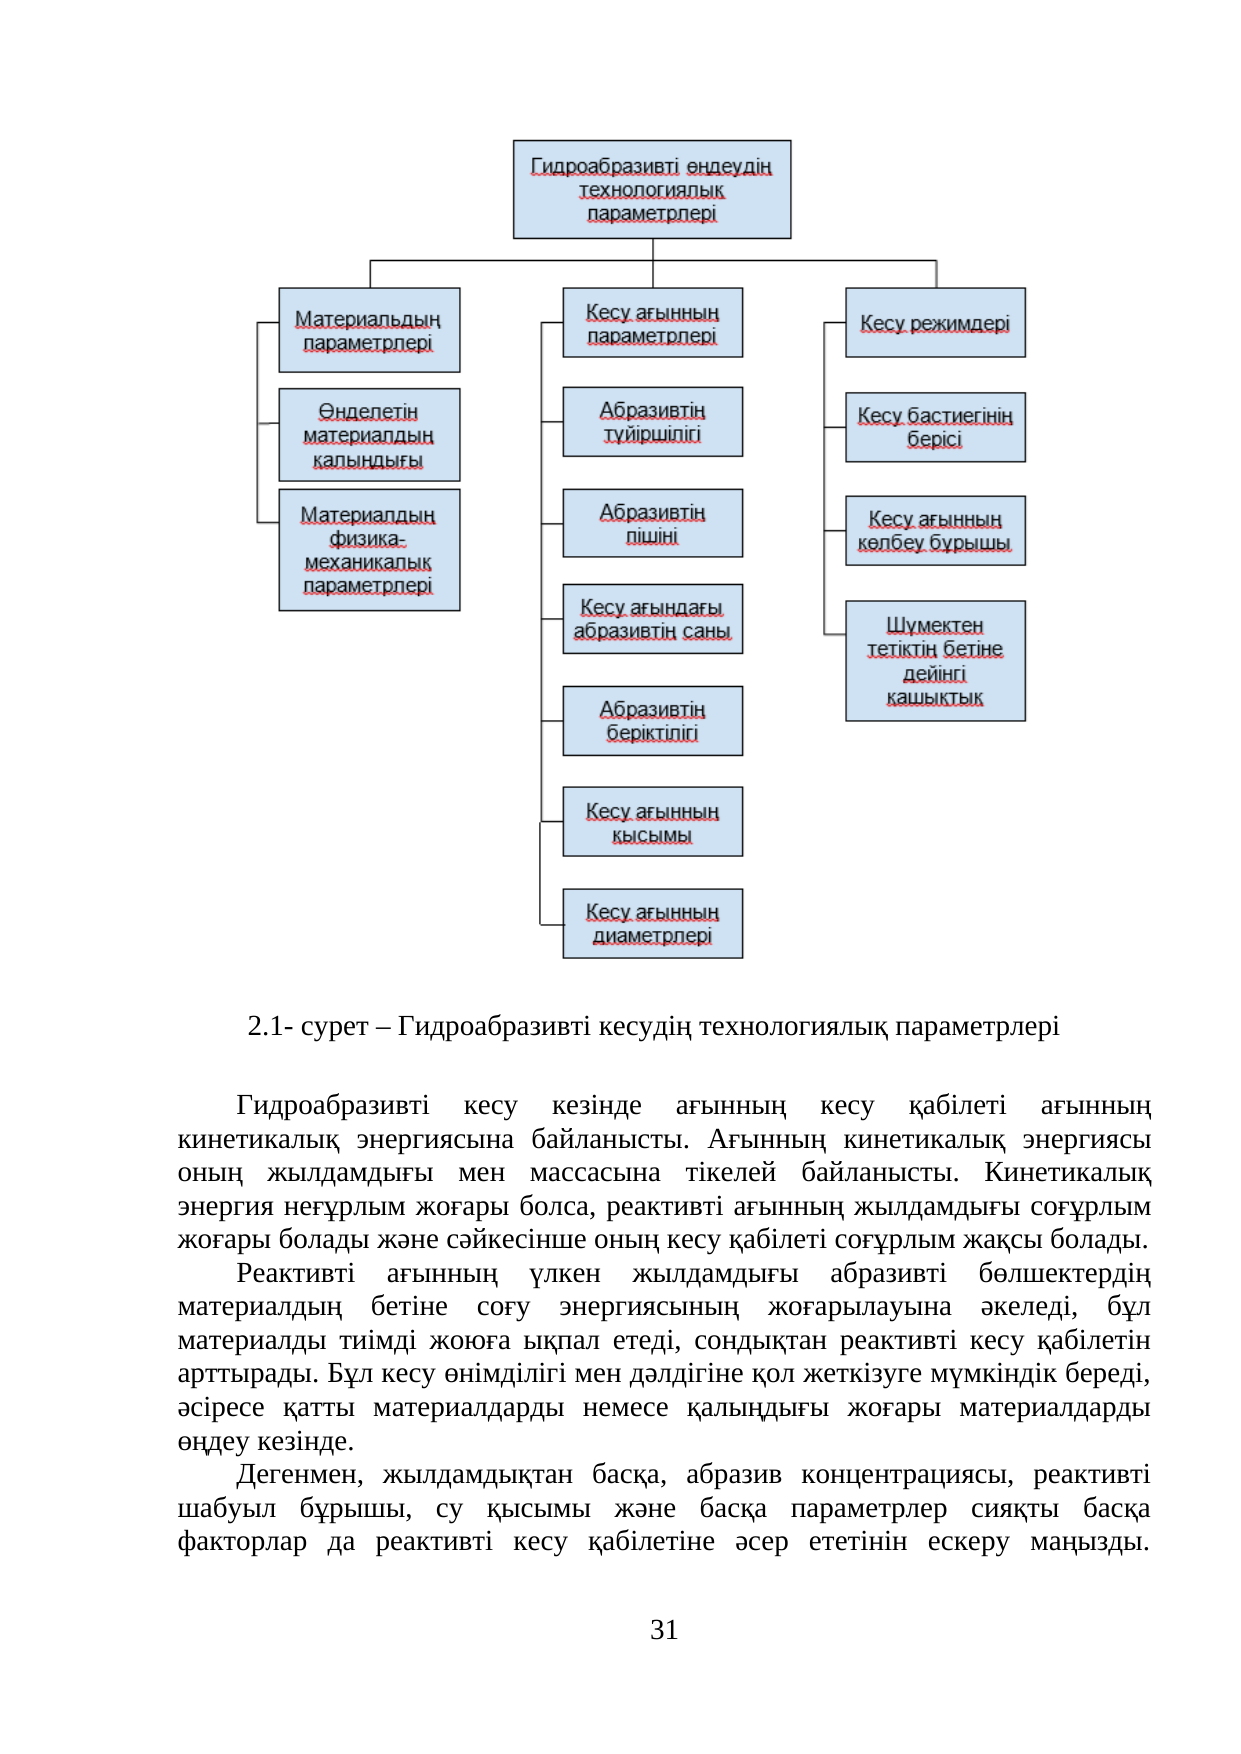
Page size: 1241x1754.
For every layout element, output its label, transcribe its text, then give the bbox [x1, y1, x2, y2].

picture [236, 118, 1040, 981]
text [177, 1456, 1152, 1557]
text Реактивті ағынның үлкен жылдамдығы абразивті бөлшектердің материалдың бетіне соғу энергиясының жоғарылауына әкеледі, бұл материалды тиімді жоюға ықпал етеді, сондықтан реактивті кесу қабілетін арттырады. Бұл кесу өнімділігі мен дәлдігіне қол жеткізуге мүмкіндік береді, әсіресе қатты материалдарды немесе қалыңдығы жоғары материалдарды өңдеу кезінде. [177, 1255, 1152, 1456]
text 2.1- сурет – Гидроабразивті кесудің технологиялық параметрлері [177, 1008, 1130, 1041]
text Гидроабразивті кесу кезінде ағынның кесу қабілеті ағынның кинетикалық энергиясына байланысты. Ағынның кинетикалық энергиясы оның жылдамдығы мен массасына тікелей байланысты. Кинетикалық энергия неғұрлым жоғары болса, реактивті ағынның жылдамдығы соғұрлым жоғары болады және сәйкесінше оның кесу қабілеті соғұрлым жақсы болады. [177, 1087, 1152, 1255]
